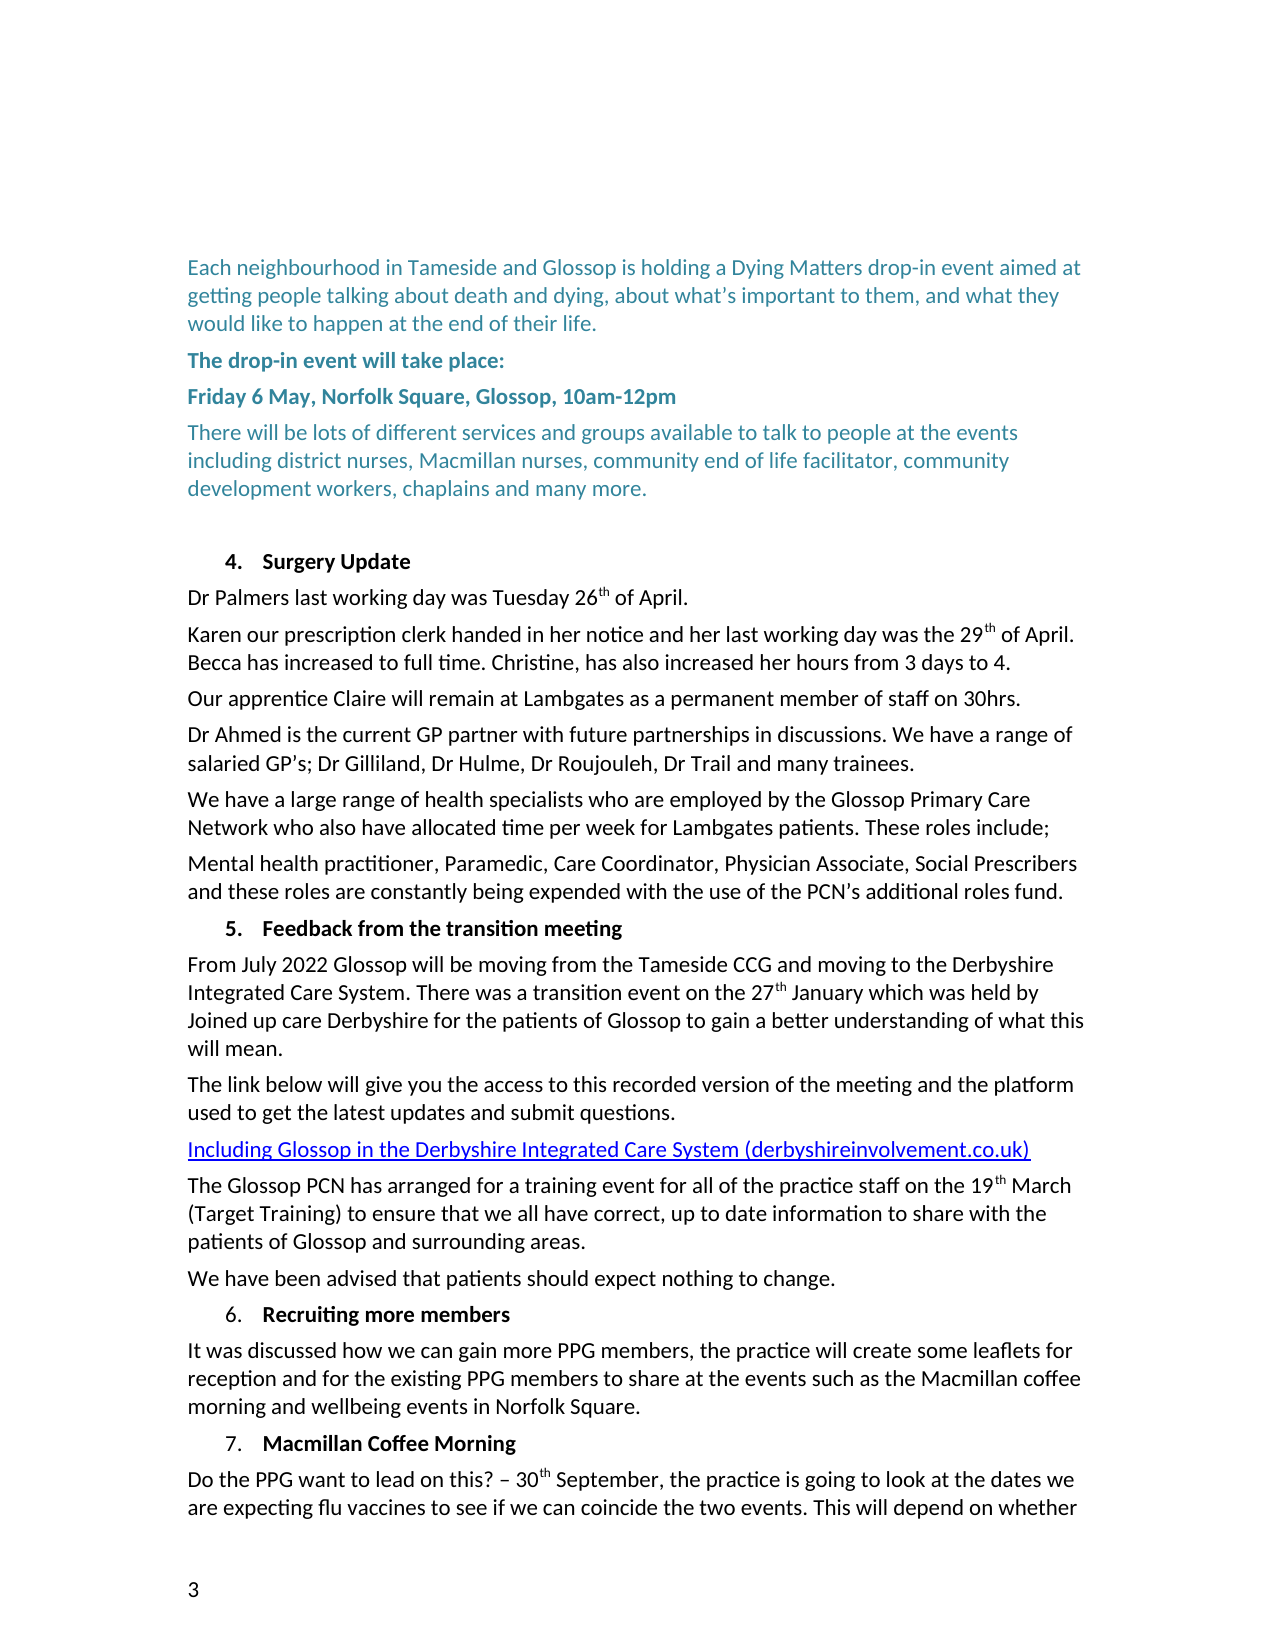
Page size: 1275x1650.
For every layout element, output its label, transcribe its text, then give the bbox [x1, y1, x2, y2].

list Surgery Update [225, 547, 1087, 575]
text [187, 1465, 1087, 1521]
text Dr Ahmed is the current GP partner with future partnerships in discussions. We have a range of salaried GP’s; Dr Gilliland, Dr Hulme, Dr Roujouleh, Dr Trail and many trainees. [187, 721, 1087, 777]
text From July 2022 Glossop will be moving from the Tameside CCG and moving to the Derbyshire Integrated Care System. There was a transition event on the 27th January which was held by Joined up care Derbyshire for the patients of Glossop to gain a better understanding of what this will mean. [187, 950, 1087, 1062]
list Recruiting more members [225, 1300, 1087, 1328]
text Dr Palmers last working day was Tuesday 26th of April. [187, 583, 1087, 612]
text The link below will give you the access to this recorded version of the meeting and the platform used to get the latest updates and submit questions. [187, 1071, 1087, 1127]
text Each neighbourhood in Tameside and Glossop is holding a Dying Matters drop-in event aimed at getting people talking about death and dying, about what’s important to them, and what they would like to happen at the end of their life. [187, 253, 1087, 337]
list Feedback from the transition meeting [225, 914, 1087, 942]
text Mental health practitioner, Paramedic, Care Coordinator, Physician Associate, Social Prescribers and these roles are constantly being expended with the use of the PCN’s additional roles fund. [187, 849, 1087, 905]
text Karen our prescription clerk handed in her notice and her last working day was the 29th of April. Becca has increased to full time. Christine, has also increased her hours from 3 days to 4. [187, 620, 1087, 676]
text It was discussed how we can gain more PPG members, the practice will create some leaflets for reception and for the existing PPG members to share at the events such as the Macmillan coffee morning and wellbeing events in Norfolk Square. [187, 1336, 1087, 1420]
text Including Glossop in the Derbyshire Integrated Care System (derbyshireinvolvement.co.uk) [187, 1135, 1087, 1163]
text The Glossop PCN has arranged for a training event for all of the practice staff on the 19th March (Target Training) to ensure that we all have correct, up to date information to share with the patients of Glossop and surrounding areas. [187, 1171, 1087, 1255]
text The drop-in event will take place: [187, 346, 1087, 374]
list Macmillan Coffee Morning [225, 1429, 1087, 1457]
text Our apprentice Claire will remain at Lambgates as a permanent member of staff on 30hrs. [187, 684, 1087, 712]
text Friday 6 May, Norfolk Square, Glossop, 10am-12pm [187, 382, 1087, 410]
text We have been advised that patients should expect nothing to change. [187, 1264, 1087, 1292]
text We have a large range of health specialists who are employed by the Glossop Primary Care Network who also have allocated time per week for Lambgates patients. These roles include; [187, 785, 1087, 841]
text There will be lots of different services and groups available to talk to people at the events including district nurses, Macmillan nurses, community end of life facilitator, community development workers, chaplains and many more. [187, 418, 1087, 502]
